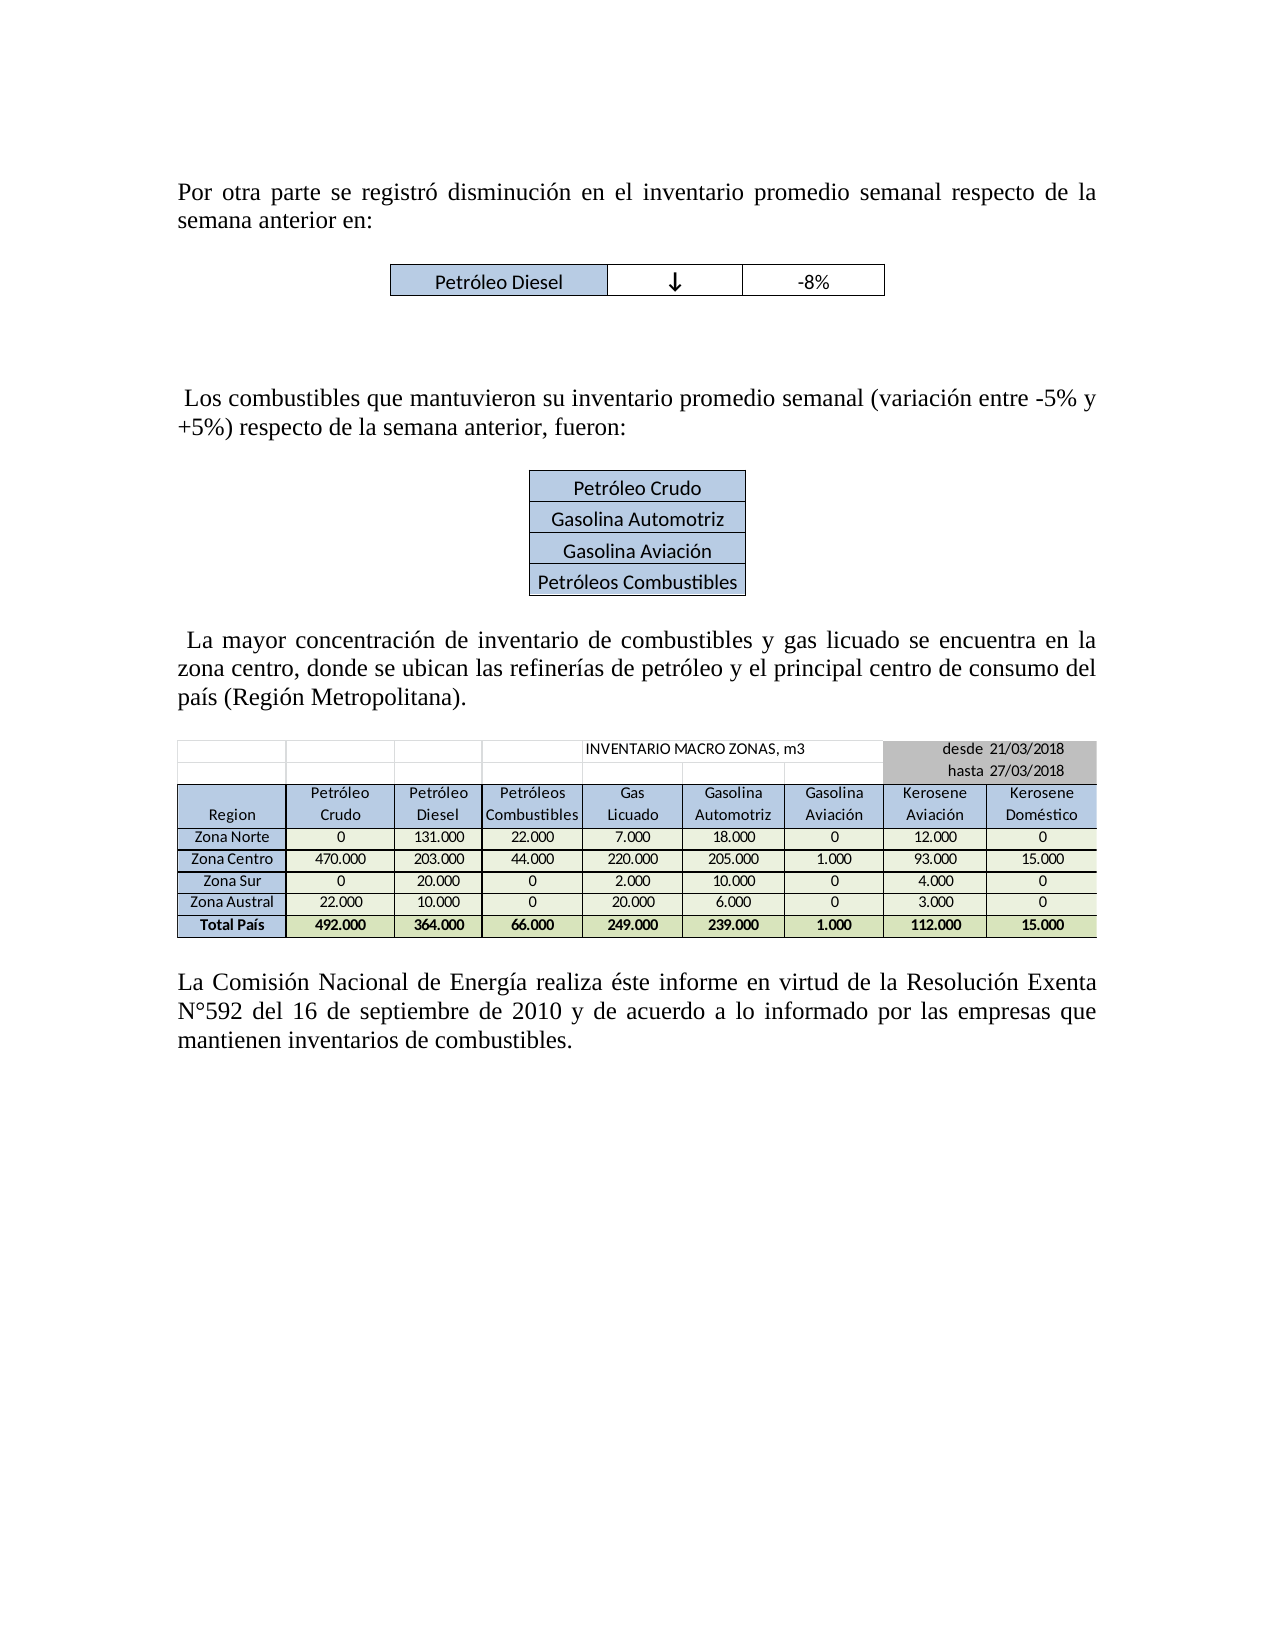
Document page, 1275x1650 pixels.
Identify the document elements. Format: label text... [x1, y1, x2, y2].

table_header Petróleo Diesel [391, 265, 607, 295]
table_header -8% [743, 265, 884, 295]
table_header Petróleo Crudo [530, 471, 745, 501]
text La Comisión Nacional de Energía realiza éste informe en virtud de la Resolución Exenta N°592 del 16 de septiembre de 2010 y de acuerdo a lo informado por las empresas que mantienen inventarios de combustibles. [177, 967, 1098, 1054]
table_cell Petróleos Combustibles [530, 564, 745, 594]
table_cell Gasolina Automotriz [530, 502, 745, 532]
table_cell Gasolina Aviación [530, 533, 745, 563]
table_header ↓ [608, 265, 742, 295]
text La mayor concentración de inventario de combustibles y gas licuado se encuentra en la zona centro, donde se ubican las refinerías de petróleo y el principal centro de consumo del país (Región Metropolitana). [177, 625, 1098, 711]
text Los combustibles que mantuvieron su inventario promedio semanal (variación entre -5% y +5%) respecto de la semana anterior, fueron: [177, 383, 1098, 440]
text Por otra parte se registró disminución en el inventario promedio semanal respecto de la semana anterior en: [177, 177, 1098, 234]
